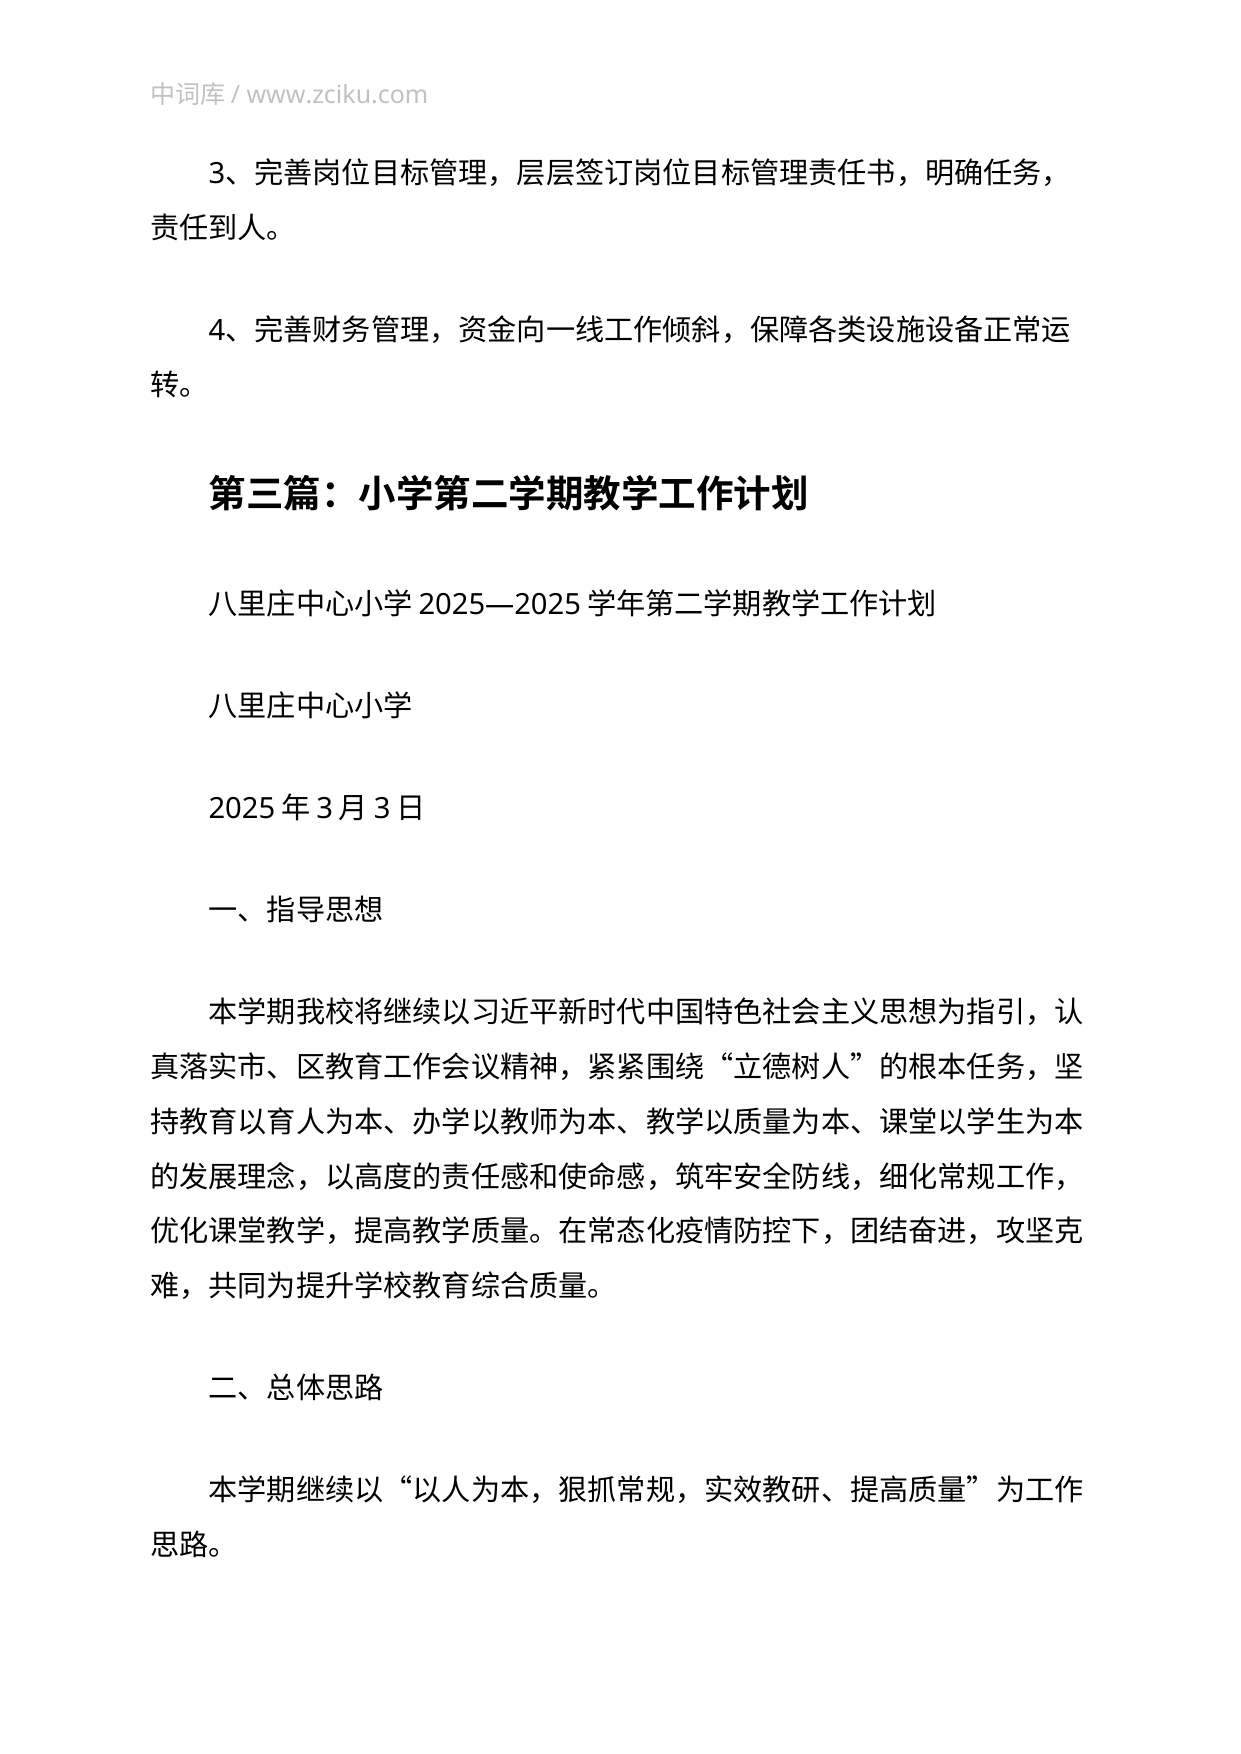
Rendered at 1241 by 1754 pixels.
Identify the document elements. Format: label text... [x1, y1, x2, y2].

text 4、完善财务管理，资金向一线工作倾斜，保障各类设施设备正常运转。 [150, 307, 1090, 404]
text 3、完善岗位目标管理，层层签订岗位目标管理责任书，明确任务，责任到人。 [150, 150, 1090, 247]
text 二、总体思路 [150, 1365, 1090, 1407]
text 八里庄中心小学 [150, 683, 1090, 725]
text 一、指导思想 [150, 887, 1090, 929]
text 2025年3月3日 [150, 785, 1090, 827]
text 八里庄中心小学2025—2025学年第二学期教学工作计划 [150, 581, 1090, 623]
text 本学期我校将继续以习近平新时代中国特色社会主义思想为指引，认真落实市、区教育工作会议精神，紧紧围绕“立德树人”的根本任务，坚持教育以育人为本、办学以教师为本、教学以质量为本、课堂以学生为本的发展理念，以高度的责任感和使命感，筑牢安全防线，细化常规工作，优化课堂教学，提高教学质量。在常态化疫情防控下，团结奋进，攻坚克难，共同为提升学校教育综合质量。 [150, 988, 1090, 1305]
text 本学期继续以“以人为本，狠抓常规，实效教研、提高质量”为工作思路。 [150, 1466, 1090, 1564]
text 第三篇：小学第二学期教学工作计划 [150, 463, 1090, 518]
